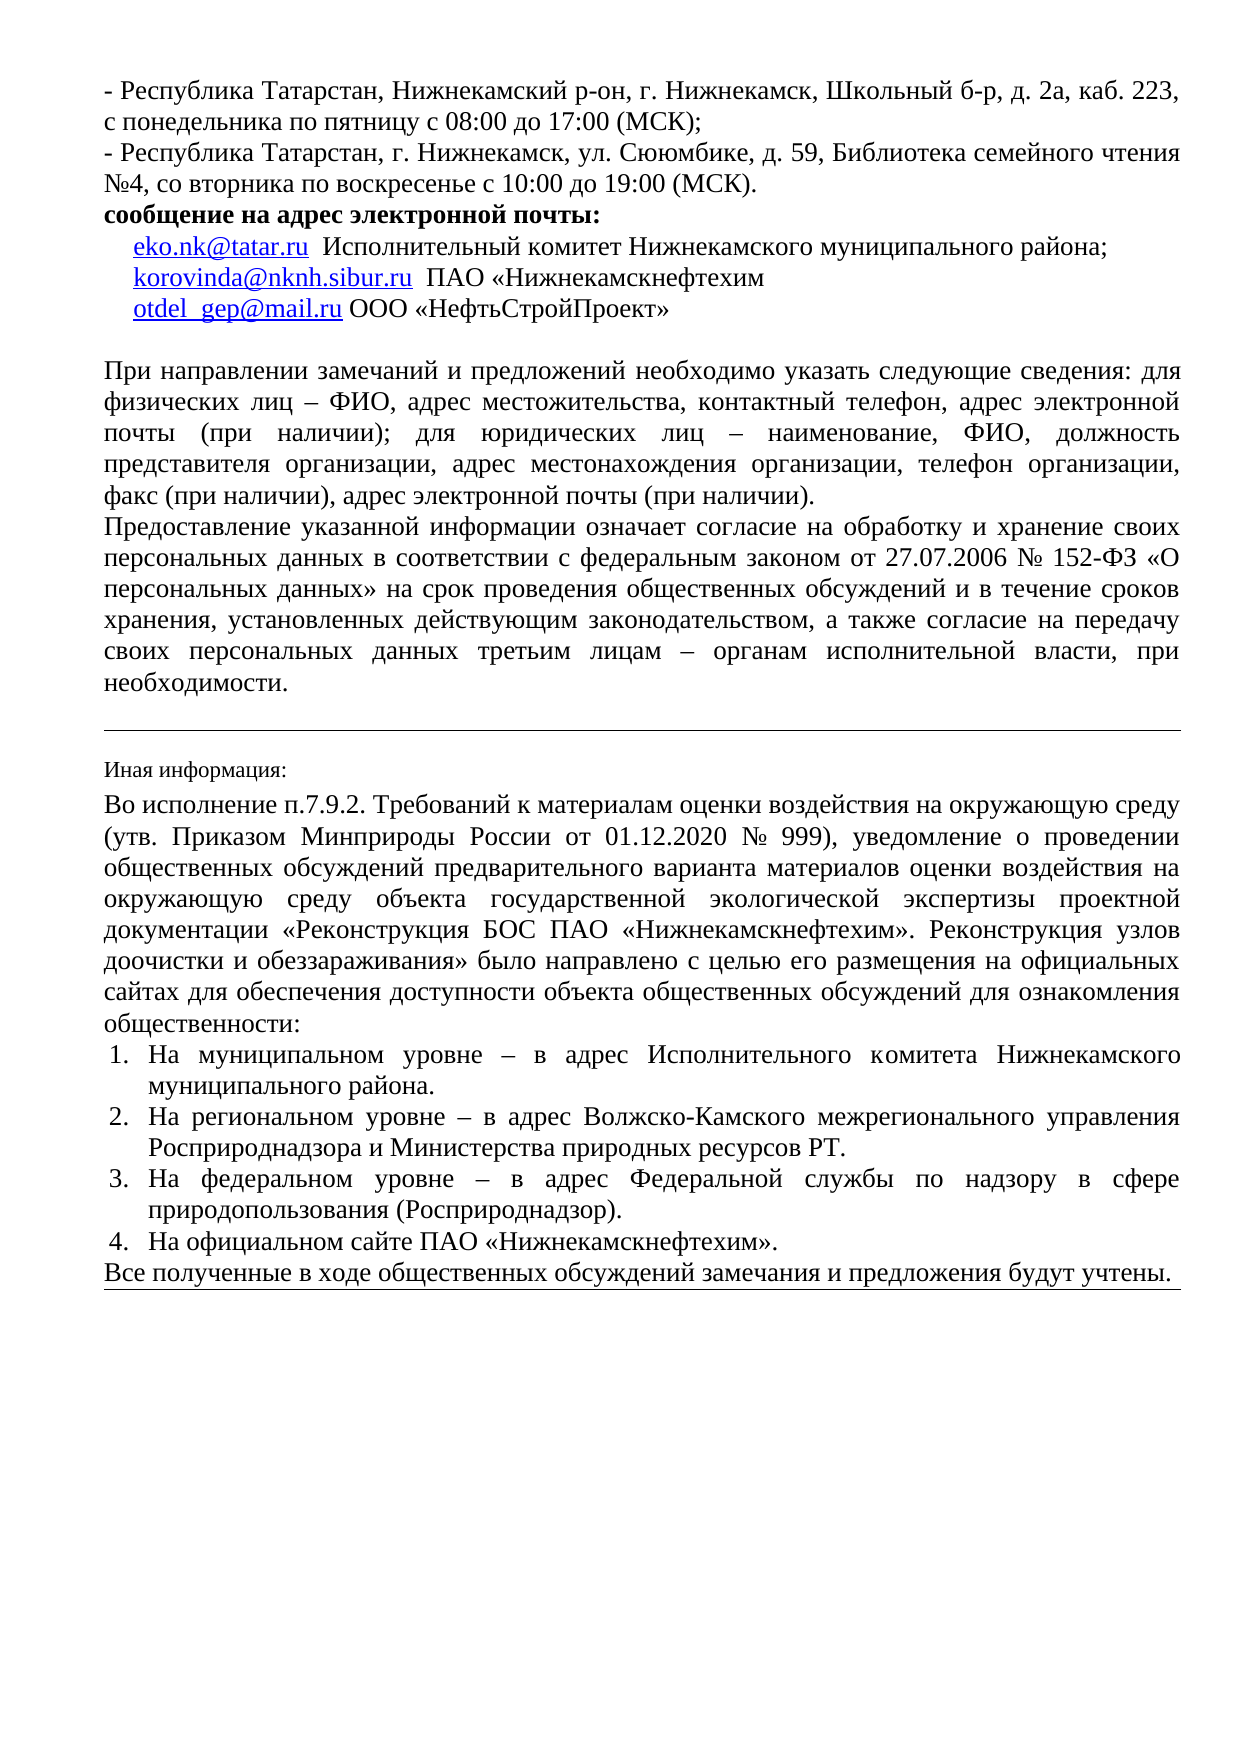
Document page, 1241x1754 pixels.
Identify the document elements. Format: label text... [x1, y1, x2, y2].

list На региональном уровне – в адрес Волжско-Камского межрегионального управления Росприроднадзора и Министерства природных ресурсов РТ. [109, 1100, 1181, 1162]
text Предоставление указанной информации означает согласие на обработку и хранение своих персональных данных в соответствии с федеральным законом от 27.07.2006 № 152-ФЗ «О персональных данных» на срок проведения общественных обсуждений и в течение сроков хранения, установленных действующим законодательством, а также согласие на передачу своих персональных данных третьим лицам – органам исполнительной власти, при необходимости. [103, 510, 1181, 697]
text otdel_gep@mail.ru ООО «НефтьСтройПроект» [103, 292, 1181, 323]
text Иная информация: [103, 756, 1181, 782]
text Во исполнение п.7.9.2. Требований к материалам оценки воздействия на окружающую среду (утв. Приказом Минприроды России от 01.12.2020 № 999), уведомление о проведении общественных обсуждений предварительного варианта материалов оценки воздействия на окружающую среду объекта государственной экологической экспертизы проектной документации «Реконструкция БОС ПАО «Нижнекамскнефтехим». Реконструкция узлов доочистки и обеззараживания» было направлено с целью его размещения на официальных сайтах для обеспечения доступности объекта общественных обсуждений для ознакомления общественности: [103, 789, 1181, 1038]
text - Республика Татарстан, Нижнекамский р-он, г. Нижнекамск, Школьный б-р, д. 2а, каб. 223, с понедельника по пятницу с 08:00 до 17:00 (МСК); [103, 74, 1181, 136]
text - Республика Татарстан, г. Нижнекамск, ул. Cююмбике, д. 59, Библиотека семейного чтения №4, со вторника по воскресенье с 10:00 до 19:00 (МСК). [103, 136, 1181, 198]
text При направлении замечаний и предложений необходимо указать следующие сведения: для физических лиц – ФИО, адрес местожительства, контактный телефон, адрес электронной почты (при наличии); для юридических лиц – наименование, ФИО, должность представителя организации, адрес местонахождения организации, телефон организации, факс (при наличии), адрес электронной почты (при наличии). [103, 354, 1181, 510]
list На официальном сайте ПАО «Нижнекамскнефтехим». [109, 1225, 1181, 1256]
list На муниципальном уровне – в адрес Исполнительного комитета Нижнекамского муниципального района. [109, 1038, 1181, 1100]
text korovinda@nknh.sibur.ru ПАО «Нижнекамскнефтехим [103, 261, 1181, 292]
text Все полученные в ходе общественных обсуждений замечания и предложения будут учтены. [103, 1256, 1181, 1290]
text eko.nk@tatar.ru Исполнительный комитет Нижнекамского муниципального района; [103, 229, 1181, 261]
text сообщение на адрес электронной почты: [103, 198, 1181, 229]
list На федеральном уровне – в адрес Федеральной службы по надзору в сфере природопользования (Росприроднадзор). [109, 1162, 1181, 1225]
